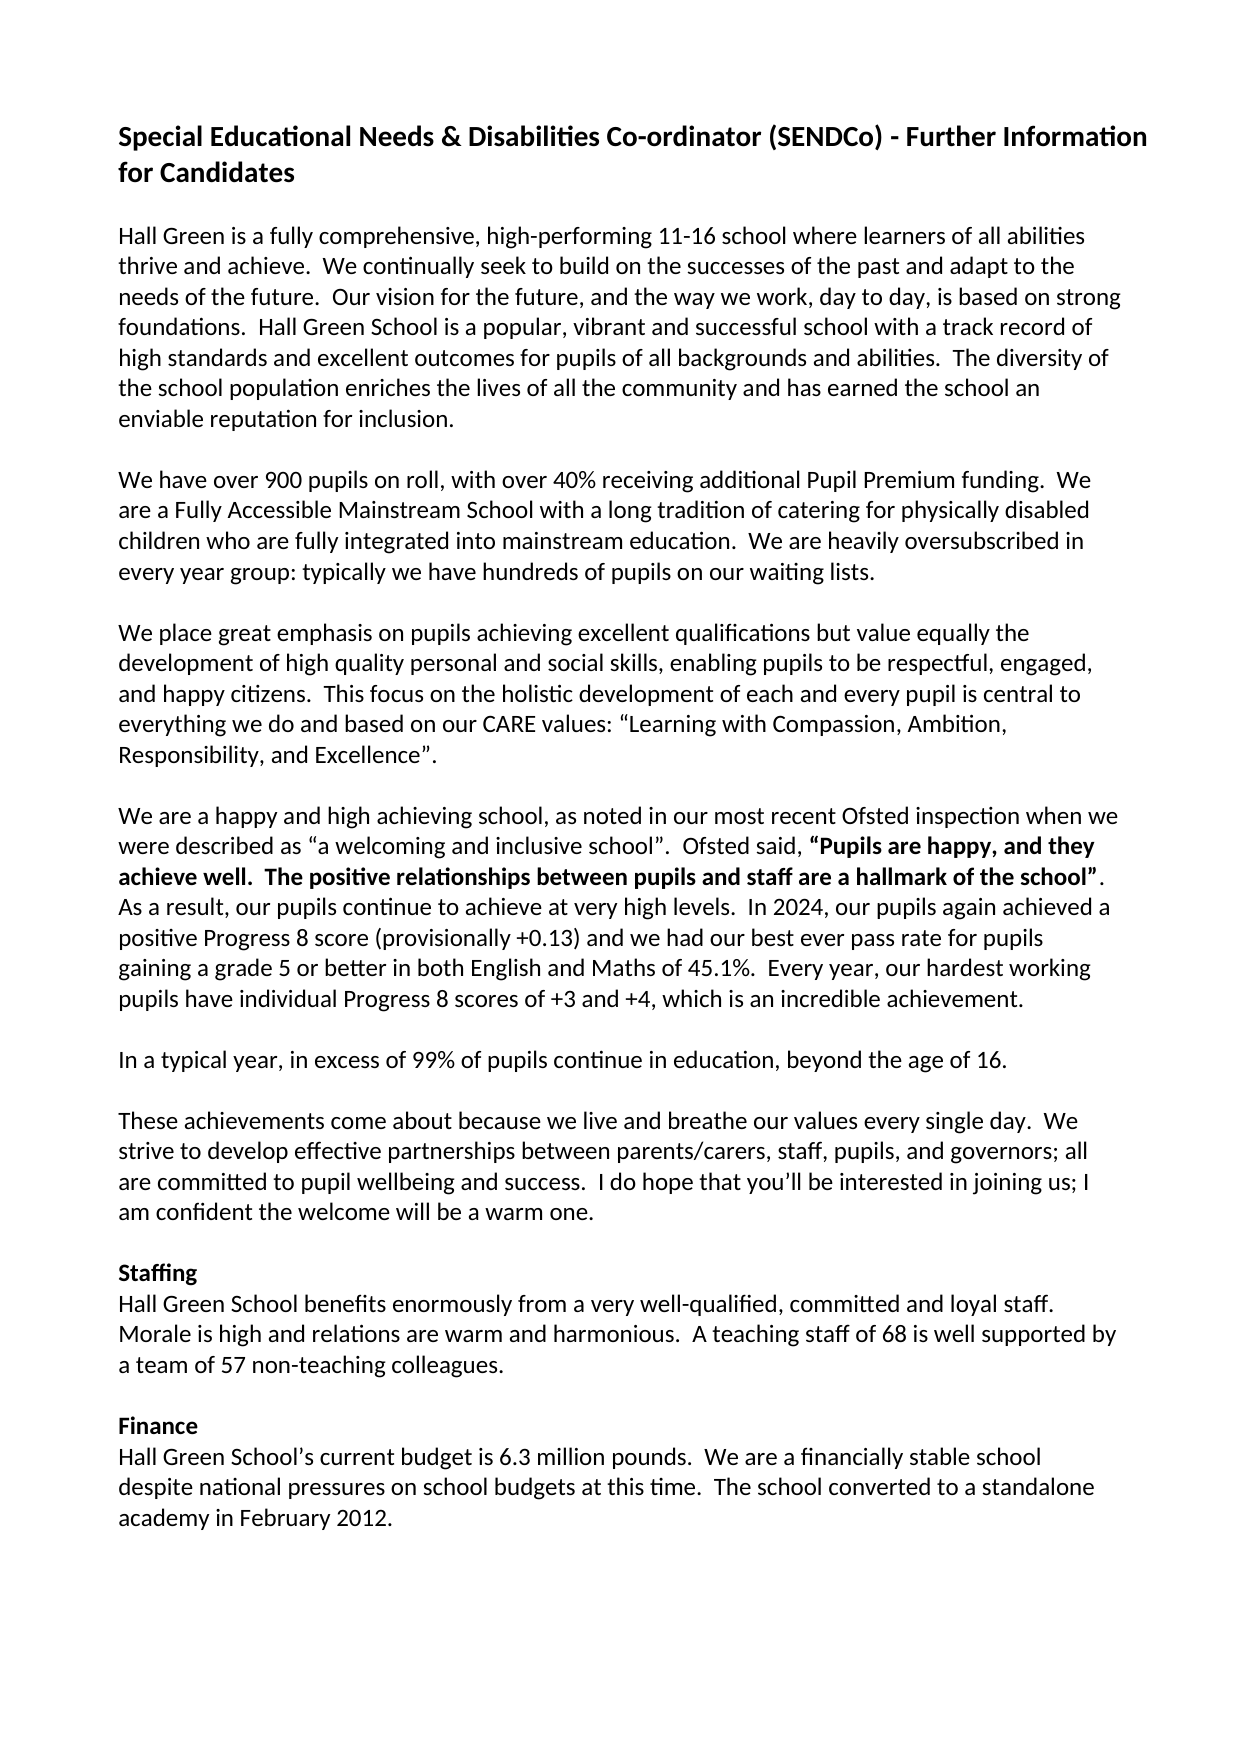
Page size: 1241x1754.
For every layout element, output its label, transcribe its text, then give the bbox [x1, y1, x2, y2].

text Special Educational Needs & Disabilities Co-ordinator (SENDCo) - Further Information for Candidates [118, 118, 1181, 189]
text Finance [118, 1410, 1122, 1441]
text Staffing [118, 1258, 1122, 1288]
text We are a happy and high achieving school, as noted in our most recent Ofsted inspection when we were described as “a welcoming and inclusive school”. Ofsted said, “Pupils are happy, and they achieve well. The positive relationships between pupils and staff are a hallmark of the school”. As a result, our pupils continue to achieve at very high levels. In 2024, our pupils again achieved a positive Progress 8 score (provisionally +0.13) and we had our best ever pass rate for pupils gaining a grade 5 or better in both English and Maths of 45.1%. Every year, our hardest working pupils have individual Progress 8 scores of +3 and +4, which is an incredible achievement. [118, 800, 1122, 1013]
text We place great emphasis on pupils achieving excellent qualifications but value equally the development of high quality personal and social skills, enabling pupils to be respectful, engaged, and happy citizens. This focus on the holistic development of each and every pupil is central to everything we do and based on our CARE values: “Learning with Compassion, Ambition, Responsibility, and Excellence”. [118, 617, 1122, 769]
text Hall Green School benefits enormously from a very well-qualified, committed and loyal staff. Morale is high and relations are warm and harmonious. A teaching staff of 68 is well supported by a team of 57 non-teaching colleagues. [118, 1288, 1122, 1380]
text Hall Green School’s current budget is 6.3 million pounds. We are a financially stable school despite national pressures on school budgets at this time. The school converted to a standalone academy in February 2012. [118, 1441, 1122, 1532]
text We have over 900 pupils on roll, with over 40% receiving additional Pupil Premium funding. We are a Fully Accessible Mainstream School with a long tradition of catering for physically disabled children who are fully integrated into mainstream education. We are heavily oversubscribed in every year group: typically we have hundreds of pupils on our waiting lists. [118, 464, 1122, 586]
text These achievements come about because we live and breathe our values every single day. We strive to develop effective partnerships between parents/carers, staff, pupils, and governors; all are committed to pupil wellbeing and success. I do hope that you’ll be interested in joining us; I am confident the welcome will be a warm one. [118, 1105, 1122, 1227]
text Hall Green is a fully comprehensive, high-performing 11-16 school where learners of all abilities thrive and achieve. We continually seek to build on the successes of the past and adapt to the needs of the future. Our vision for the future, and the way we work, day to day, is based on strong foundations. Hall Green School is a popular, vibrant and successful school with a track record of high standards and excellent outcomes for pupils of all backgrounds and abilities. The diversity of the school population enriches the lives of all the community and has earned the school an enviable reputation for inclusion. [118, 220, 1122, 433]
text In a typical year, in excess of 99% of pupils continue in education, beyond the age of 16. [118, 1044, 1122, 1074]
